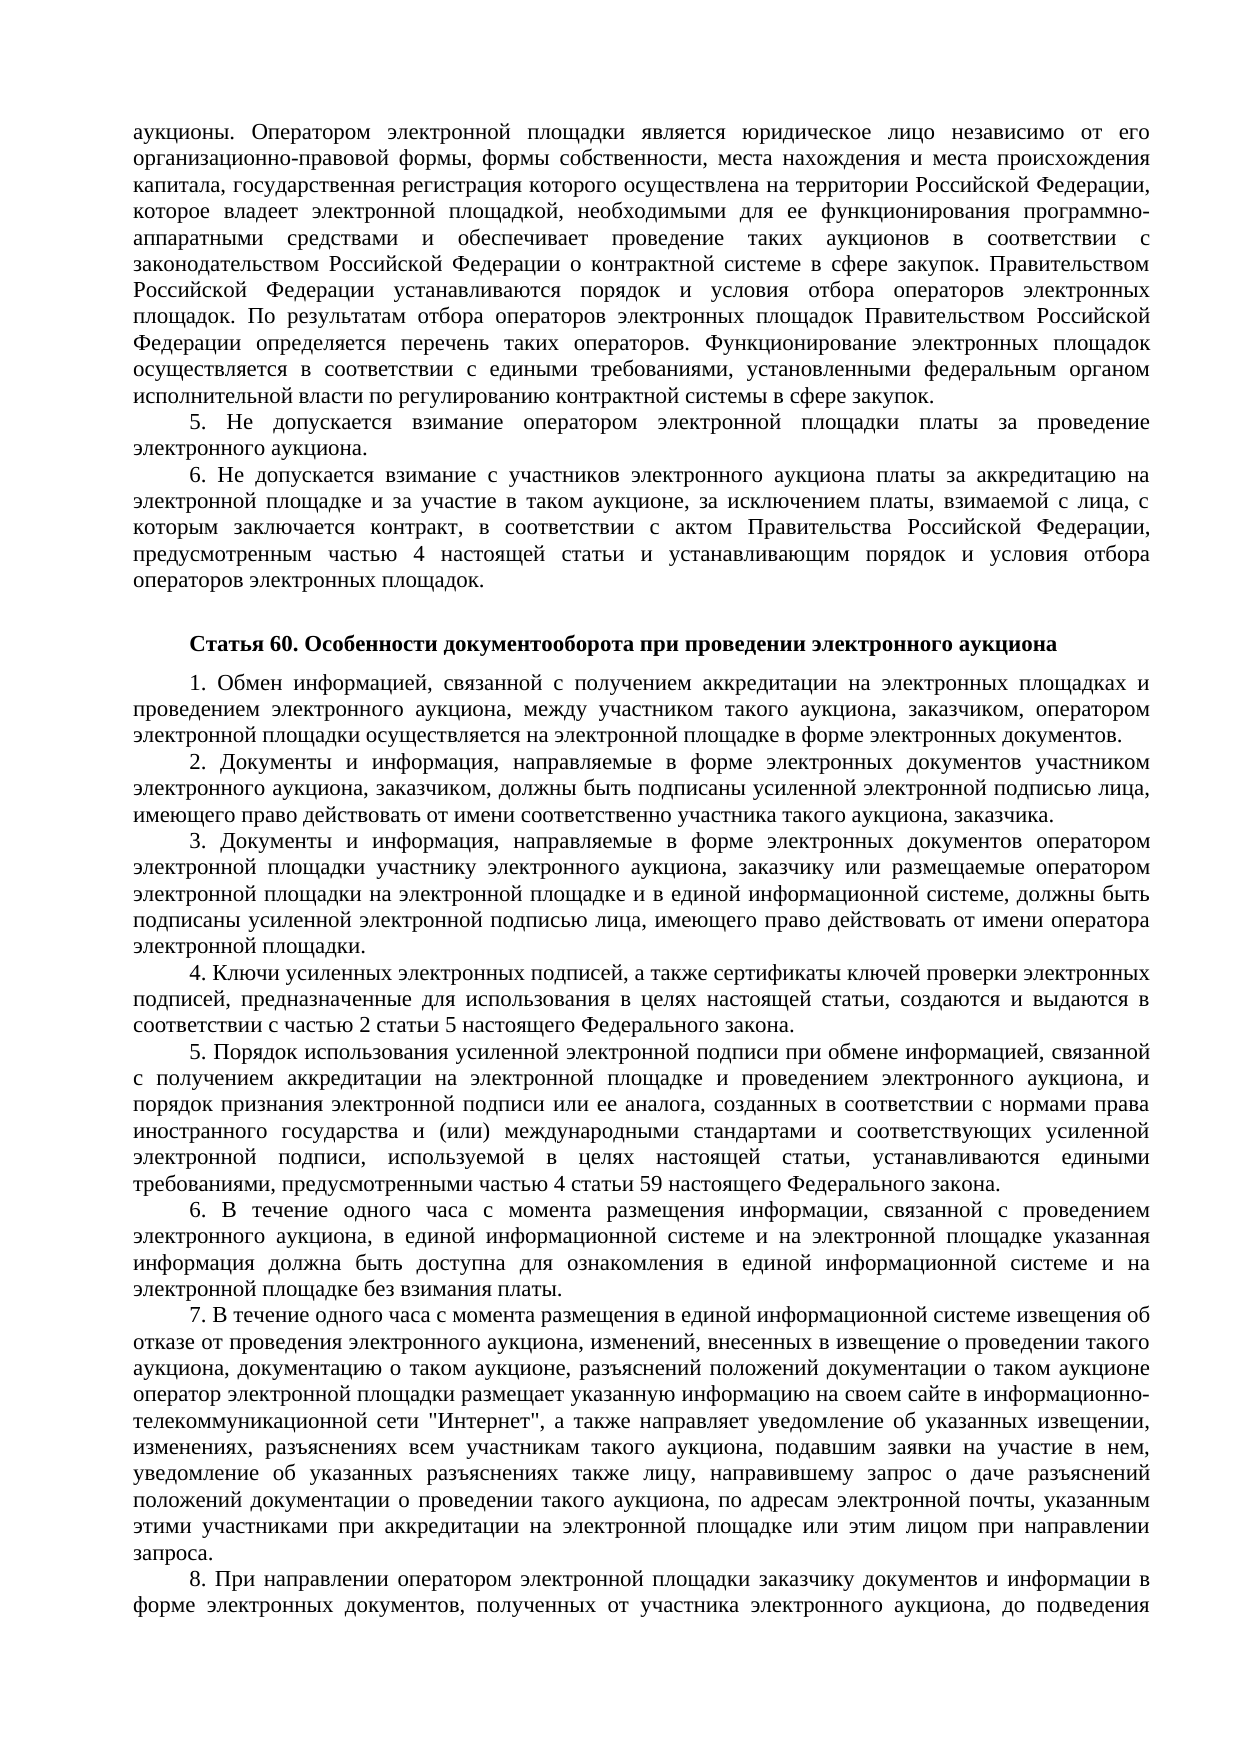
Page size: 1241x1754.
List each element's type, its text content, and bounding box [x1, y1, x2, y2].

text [133, 1565, 1152, 1618]
text 6. В течение одного часа с момента размещения информации, связанной с проведением электронного аукциона, в единой информационной системе и на электронной площадке указанная информация должна быть доступна для ознакомления в единой информационной системе и на электронной площадке без взимания платы. [133, 1196, 1152, 1301]
text Статья 60. Особенности документооборота при проведении электронного аукциона [133, 630, 1152, 656]
text 5. Не допускается взимание оператором электронной площадки платы за проведение электронного аукциона. [133, 408, 1152, 461]
text 2. Документы и информация, направляемые в форме электронных документов участником электронного аукциона, заказчиком, должны быть подписаны усиленной электронной подписью лица, имеющего право действовать от имени соответственно участника такого аукциона, заказчика. [133, 748, 1152, 827]
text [133, 118, 1152, 408]
text 5. Порядок использования усиленной электронной подписи при обмене информацией, связанной с получением аккредитации на электронной площадке и проведением электронного аукциона, и порядок признания электронной подписи или ее аналога, созданных в соответствии с нормами права иностранного государства и (или) международными стандартами и соответствующих усиленной электронной подписи, используемой в целях настоящей статьи, устанавливаются едиными требованиями, предусмотренными частью 4 статьи 59 настоящего Федерального закона. [133, 1038, 1152, 1196]
text 7. В течение одного часа с момента размещения в единой информационной системе извещения об отказе от проведения электронного аукциона, изменений, внесенных в извещение о проведении такого аукциона, документацию о таком аукционе, разъяснений положений документации о таком аукционе оператор электронной площадки размещает указанную информацию на своем сайте в информационно-телекоммуникационной сети "Интернет", а также направляет уведомление об указанных извещении, изменениях, разъяснениях всем участникам такого аукциона, подавшим заявки на участие в нем, уведомление об указанных разъяснениях также лицу, направившему запрос о даче разъяснений положений документации о проведении такого аукциона, по адресам электронной почты, указанным этими участниками при аккредитации на электронной площадке или этим лицом при направлении запроса. [133, 1301, 1152, 1565]
text 3. Документы и информация, направляемые в форме электронных документов оператором электронной площадки участнику электронного аукциона, заказчику или размещаемые оператором электронной площадки на электронной площадке и в единой информационной системе, должны быть подписаны усиленной электронной подписью лица, имеющего право действовать от имени оператора электронной площадки. [133, 827, 1152, 959]
text 1. Обмен информацией, связанной с получением аккредитации на электронных площадках и проведением электронного аукциона, между участником такого аукциона, заказчиком, оператором электронной площадки осуществляется на электронной площадке в форме электронных документов. [133, 669, 1152, 748]
text 4. Ключи усиленных электронных подписей, а также сертификаты ключей проверки электронных подписей, предназначенные для использования в целях настоящей статьи, создаются и выдаются в соответствии с частью 2 статьи 5 настоящего Федерального закона. [133, 959, 1152, 1038]
text 6. Не допускается взимание с участников электронного аукциона платы за аккредитацию на электронной площадке и за участие в таком аукционе, за исключением платы, взимаемой с лица, с которым заключается контракт, в соответствии с актом Правительства Российской Федерации, предусмотренным частью 4 настоящей статьи и устанавливающим порядок и условия отбора операторов электронных площадок. [133, 461, 1152, 592]
